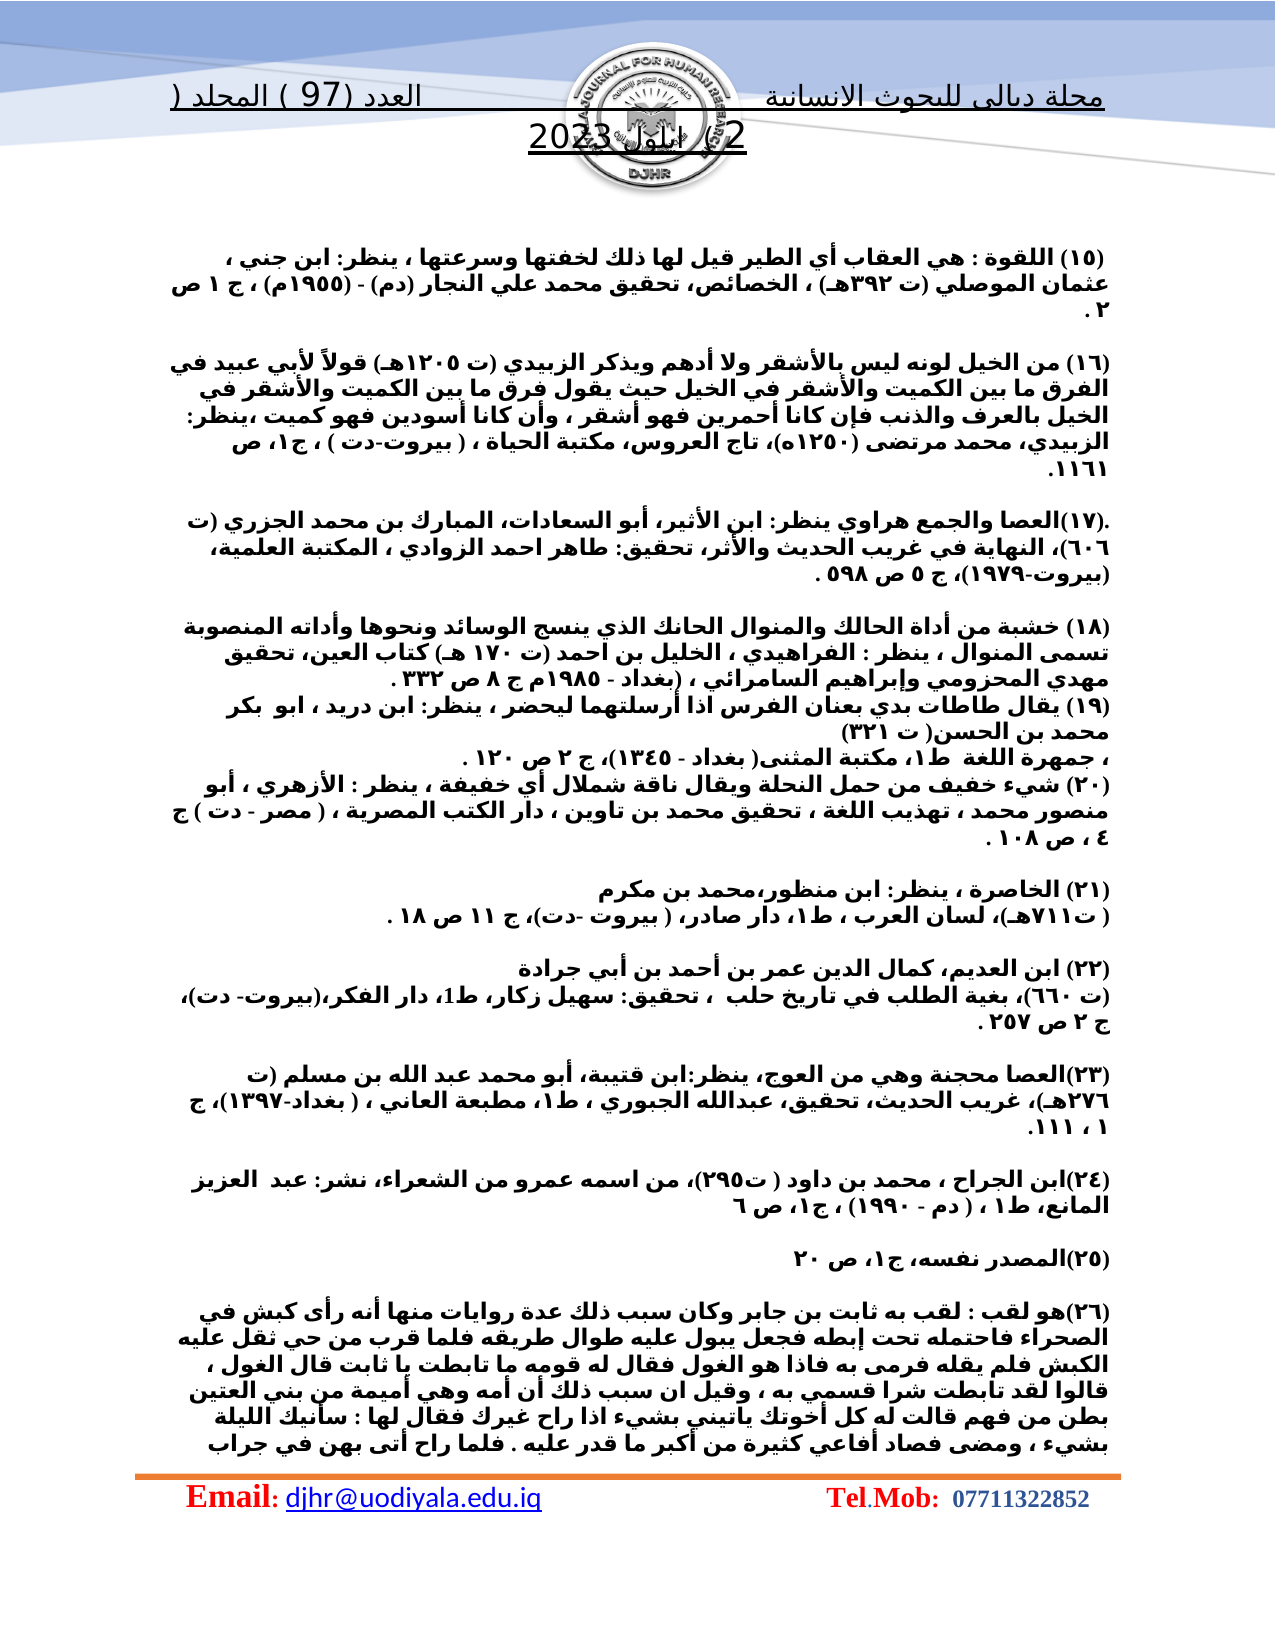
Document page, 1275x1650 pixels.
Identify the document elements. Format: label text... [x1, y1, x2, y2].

text (ت ٦٦٠)، بغية الطلب في تاريخ حلب ، تحقيق: سهيل زكار، ط1، دار الفكر،(بيروت- دت)، ج ٢ ص ٢٥٧ . [165, 982, 1110, 1034]
text (١٥) اللقوة : هي العقاب أي الطير قيل لها ذلك لخفتها وسرعتها ، ينظر: ابن جني ، عثمان الموصلي (ت ٣٩٢هـ) ، الخصائص، تحقيق محمد علي النجار (دم) - (١٩٥٥م) ، ج ١ ص ٢ . [165, 244, 1110, 323]
text (٢١) الخاصرة ، ينظر: ابن منظور،محمد بن مكرم [165, 876, 1110, 903]
picture [0, 1, 1275, 190]
text ، جمهرة اللغة ط١، مكتبة المثنى( بغداد - ١٣٤٥)، ج ٢ ص ۱۲۰ . [165, 744, 1110, 771]
text (١٦) من الخيل لونه ليس بالأشقر ولا أدهم ويذكر الزبيدي (ت ١٢٠٥هـ) قولاً لأبي عبيد في الفرق ما بين الكميت والأشقر في الخيل حيث يقول فرق ما بين الكميت والأشقر في الخيل بالعرف والذنب فإن كانا أحمرين فهو أشقر ، وأن كانا أسودين فهو كميت ،ينظر: الزبيدي، محمد مرتضى (١٢٥٠ه)، تاج العروس، مكتبة الحياة ، ( بيروت-دت ) ، ج١، ص ١١٦١. [165, 349, 1110, 481]
text (٢٥)المصدر نفسه، ج١، ص ٢٠ [165, 1245, 1110, 1272]
text (١٨) خشبة من أداة الحالك والمنوال الحانك الذي ينسج الوسائد ونحوها وأداته المنصوبة تسمى المنوال ، ينظر : الفراهيدي ، الخليل بن احمد (ت ۱۷۰ هـ) كتاب العين، تحقيق مهدي المحزومي وإبراهيم السامرائي ، (بغداد - ١٩٨٥م ج ۸ ص ۳۳۲ . [165, 613, 1110, 692]
text .(١٧)العصا والجمع هراوي ينظر: ابن الأثير، أبو السعادات، المبارك بن محمد الجزري (ت ٦٠٦)، النهاية في غريب الحديث والأثر، تحقيق: طاهر احمد الزوادي ، المكتبة العلمية، (بيروت-١٩٧٩)، ج ٥ ص ٥٩٨ . [165, 507, 1110, 586]
text (٢٢) ابن العديم، كمال الدين عمر بن أحمد بن أبي جرادة [165, 955, 1110, 982]
text ( ت٧١١هـ)، لسان العرب ، ط١، دار صادر، ( بيروت -دت)، ج ۱۱ ص ۱۸ . [165, 903, 1110, 929]
text (٢٠) شيء خفيف من حمل النحلة ويقال ناقة شملال أي خفيفة ، ينظر : الأزهري ، أبو منصور محمد ، تهذيب اللغة ، تحقيق محمد بن تاوين ، دار الكتب المصرية ، ( مصر - دت ) ج٤ ، ص ۱۰۸ . [165, 771, 1110, 850]
text (٢٣)العصا محجنة وهي من العوج، ينظر:ابن قتيبة، أبو محمد عبد الله بن مسلم (ت ٢٧٦هـ)، غريب الحديث، تحقيق، عبدالله الجبوري ، ط١، مطبعة العاني ، ( بغداد-١٣٩٧)، ج١ ، ١١١. [165, 1061, 1110, 1140]
text (١٩) يقال طاطات بدي بعنان الفرس اذا أرسلتهما ليحضر ، ينظر: ابن دريد ، ابو بكر محمد بن الحسن( ت ٣٢١) [165, 692, 1110, 744]
text (٢٤)ابن الجراح ، محمد بن داود ( ت٢٩٥)، من اسمه عمرو من الشعراء، نشر: عبد العزيز المانع، ط١ ، ( دم - ١٩٩٠) ، ج١، ص ٦ [165, 1166, 1110, 1219]
